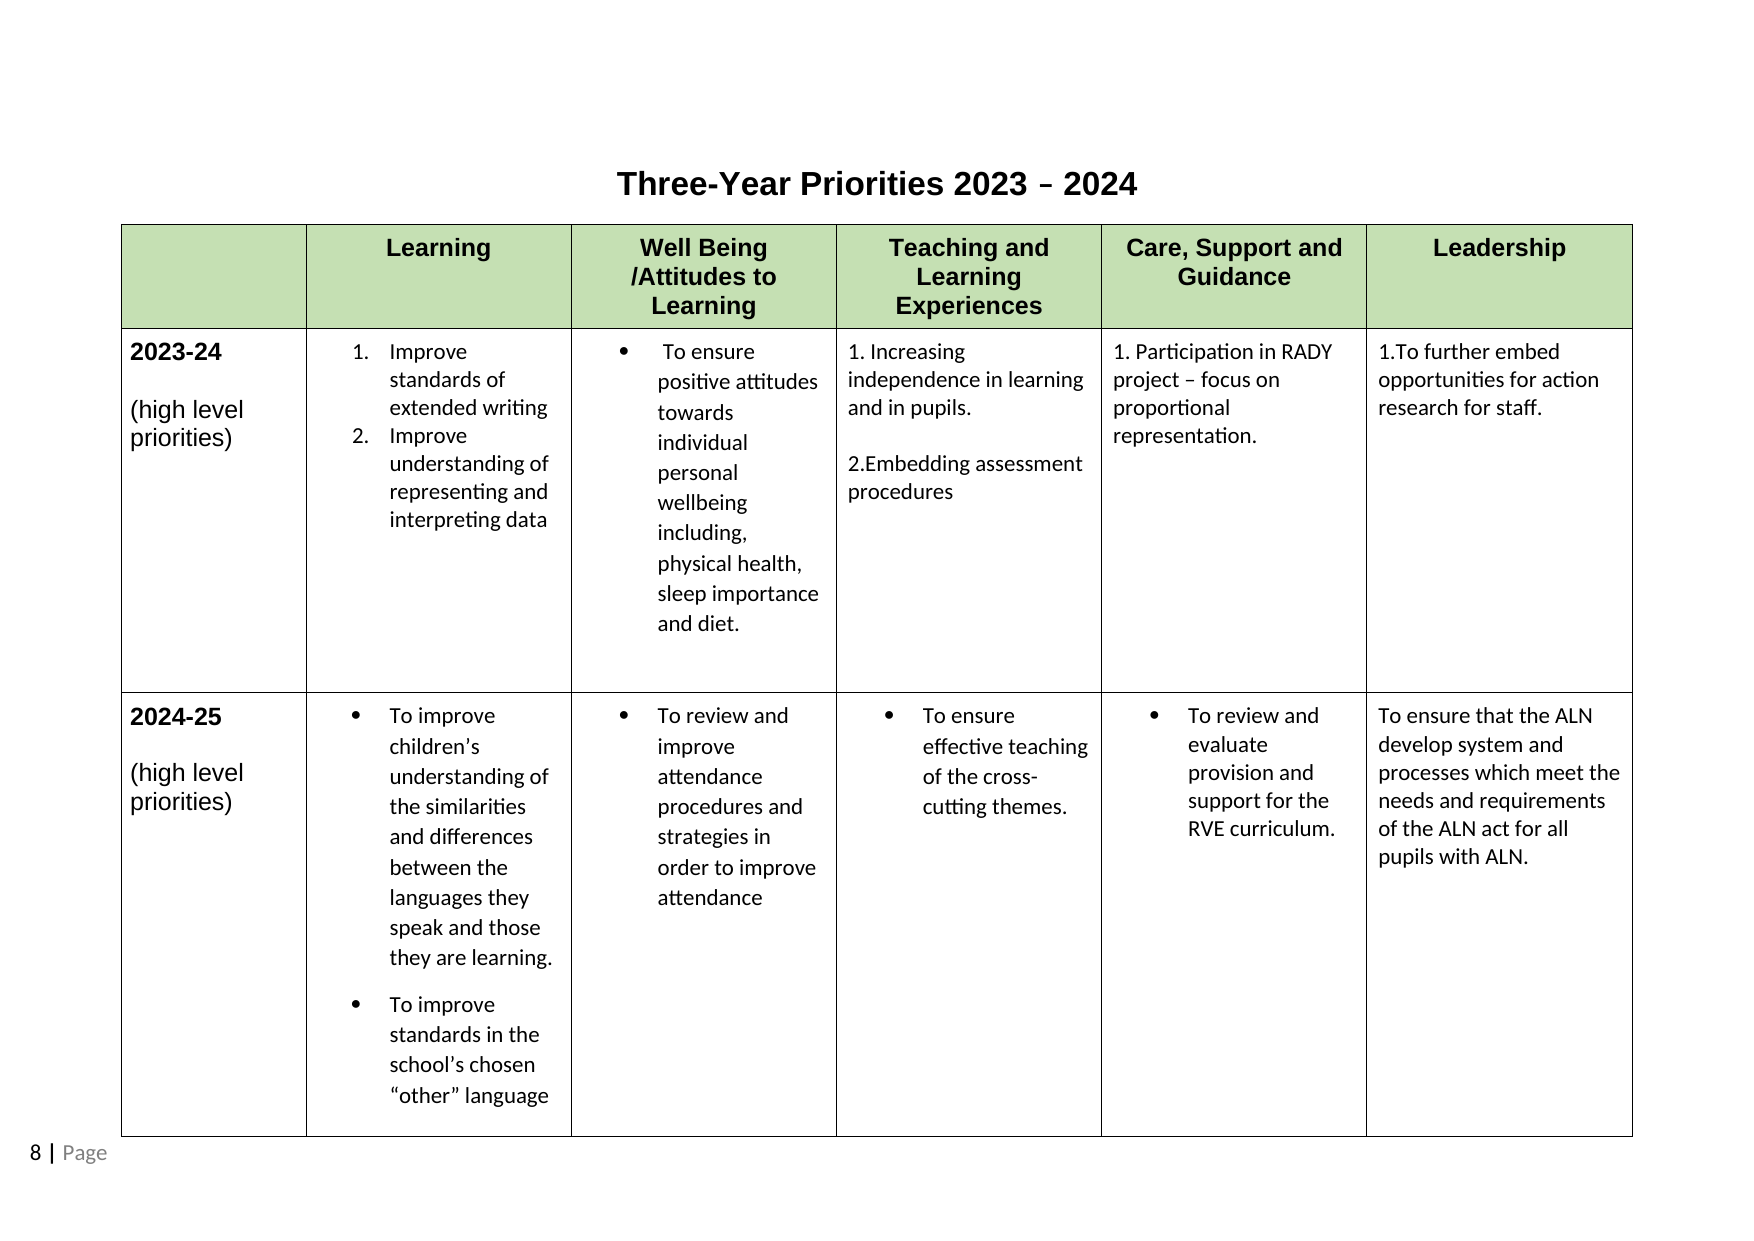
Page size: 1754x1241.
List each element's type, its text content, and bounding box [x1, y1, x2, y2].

table_header Care, Support and Guidance [1102, 225, 1366, 328]
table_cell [837, 693, 1101, 1136]
table_cell 1.To further embed opportunities for action research for staff. [1367, 329, 1632, 692]
table_header Well Being /Attitudes to Learning [572, 225, 836, 328]
table_cell Improve standards of extended writing Improve understanding of representing and interpreting data [307, 329, 571, 692]
text Three-Year Priorities 2023 – 2024 [29, 163, 1724, 204]
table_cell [307, 693, 571, 1136]
table_cell 1. Increasing independence in learning and in pupils. 2.Embedding assessment procedures [837, 329, 1101, 692]
table_cell 2023-24 (high level priorities) [122, 329, 306, 692]
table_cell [122, 693, 306, 1136]
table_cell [1102, 693, 1366, 1136]
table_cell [572, 693, 836, 1136]
table_cell 1. Participation in RADY project – focus on proportional representation. [1102, 329, 1366, 692]
table_header [122, 225, 306, 328]
table_header Learning [307, 225, 571, 328]
table_header Leadership [1367, 225, 1632, 328]
table_header Teaching and Learning Experiences [837, 225, 1101, 328]
table_cell To ensure positive attitudes towards individual personal wellbeing including, physical health, sleep importance and diet. [572, 329, 836, 692]
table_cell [1367, 693, 1632, 1136]
